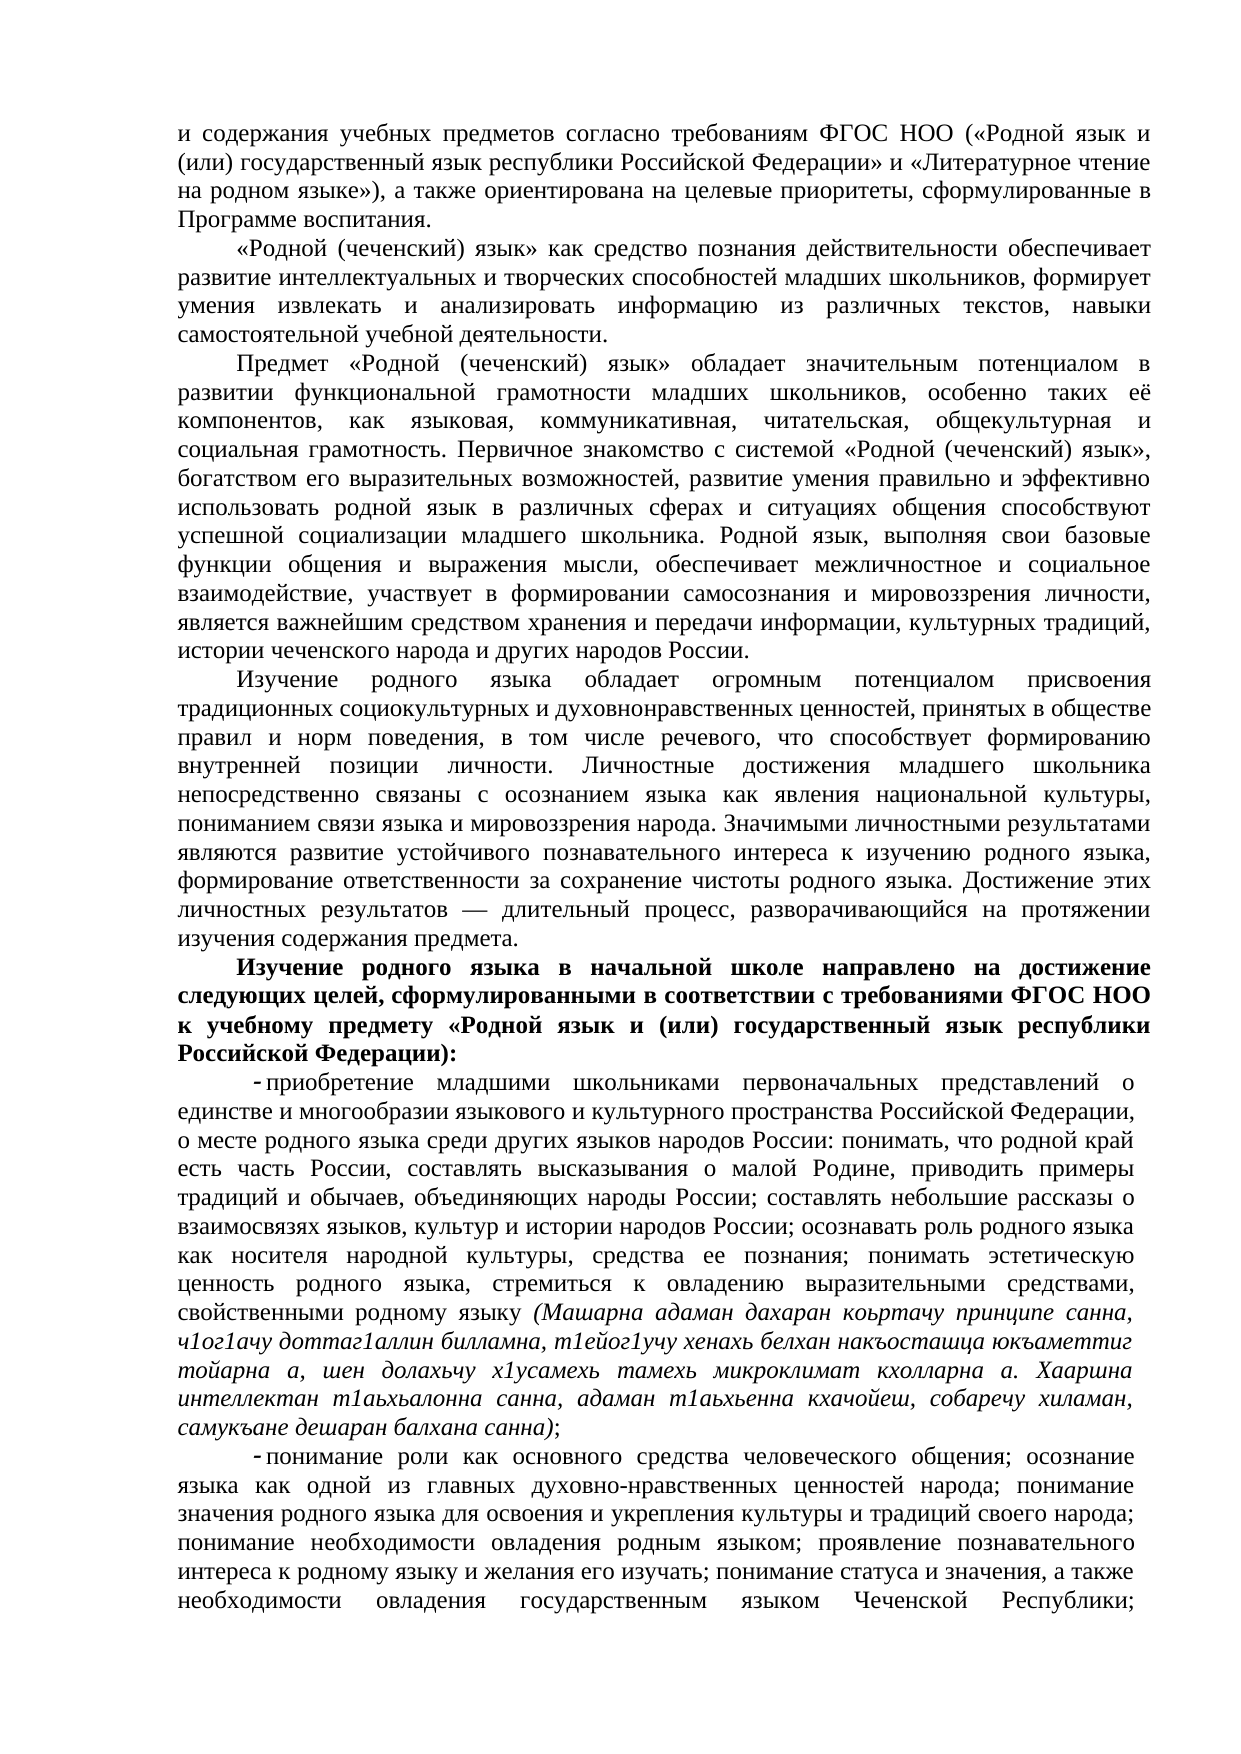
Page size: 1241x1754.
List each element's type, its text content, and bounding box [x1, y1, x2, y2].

text Предмет «Родной (чеченский) язык» обладает значительным потенциалом в развитии функциональной грамотности младших школьников, особенно таких её компонентов, как языковая, коммуникативная, читательская, общекультурная и социальная грамотность. Первичное знакомство с системой «Родной (чеченский) язык», богатством его выразительных возможностей, развитие умения правильно и эффективно использовать родной язык в различных сферах и ситуациях общения способствуют успешной социализации младшего школьника. Родной язык, выполняя свои базовые функции общения и выражения мысли, обеспечивает межличностное и социальное взаимодействие, участвует в формировании самосознания и мировоззрения личности, является важнейшим средством хранения и передачи информации, культурных традиций, истории чеченского народа и других народов России. [177, 348, 1152, 664]
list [177, 1441, 1136, 1613]
text Изучение родного языка обладает огромным потенциалом присвоения традиционных социокультурных и духовно­нравственных ценностей, принятых в обществе правил и норм поведения, в том числе речевого, что способствует формированию внутренней позиции личности. Личностные достижения младшего школьника непосредственно связаны с осознанием языка как явления национальной культуры, пониманием связи языка и мировоззрения народа. Значимыми личностными результатами являются развитие устойчивого познавательного интереса к изучению родного языка, формирование ответственности за сохранение чистоты родного языка. Достижение этих личностных результатов — длительный процесс, разворачивающийся на протяжении изучения содержания предмета. [177, 664, 1152, 952]
text Изучение родного языка в начальной школе направлено на достижение следующих целей, сформулированными в соответствии с требованиями ФГОС НОО к учебному предмету «Родной язык и (или) государственный язык республики Российской Федерации): [177, 952, 1152, 1067]
text «Родной (чеченский) язык» как средство познания действительности обеспечивает развитие интеллектуальных и творческих способностей младших школьников, формирует умения извлекать и анализировать информацию из различных текстов, навыки самостоятельной учебной деятельности. [177, 233, 1152, 348]
list приобретение младшими школьниками первоначальных представлений о единстве и многообразии языкового и культурного пространства Российской Федерации, о месте родного языка среди других языков народов России: понимать, что родной край есть часть России, составлять высказывания о малой Родине, приводить примеры традиций и обычаев, объединяющих народы России; составлять небольшие рассказы о взаимосвязях языков, культур и истории народов России; осознавать роль родного языка как носителя народной культуры, средства ее познания; понимать эстетическую ценность родного языка, стремиться к овладению выразительными средствами, свойственными родному языку (Машарна адаман дахаран коьртачу принципе санна, ч1ог1ачу доттаг1аллин билламна, т1ейог1учу хенахь белхан накъосташца юкъаметтиг тойарна а, шен долахьчу х1усамехь тамехь микроклимат кхолларна а. Хааршна интеллектан т1аьхьалонна санна, адаман т1аьхьенна кхачойеш, собаречу хиламан, самукъане дешаран балхана санна); [177, 1067, 1136, 1441]
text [177, 118, 1152, 233]
